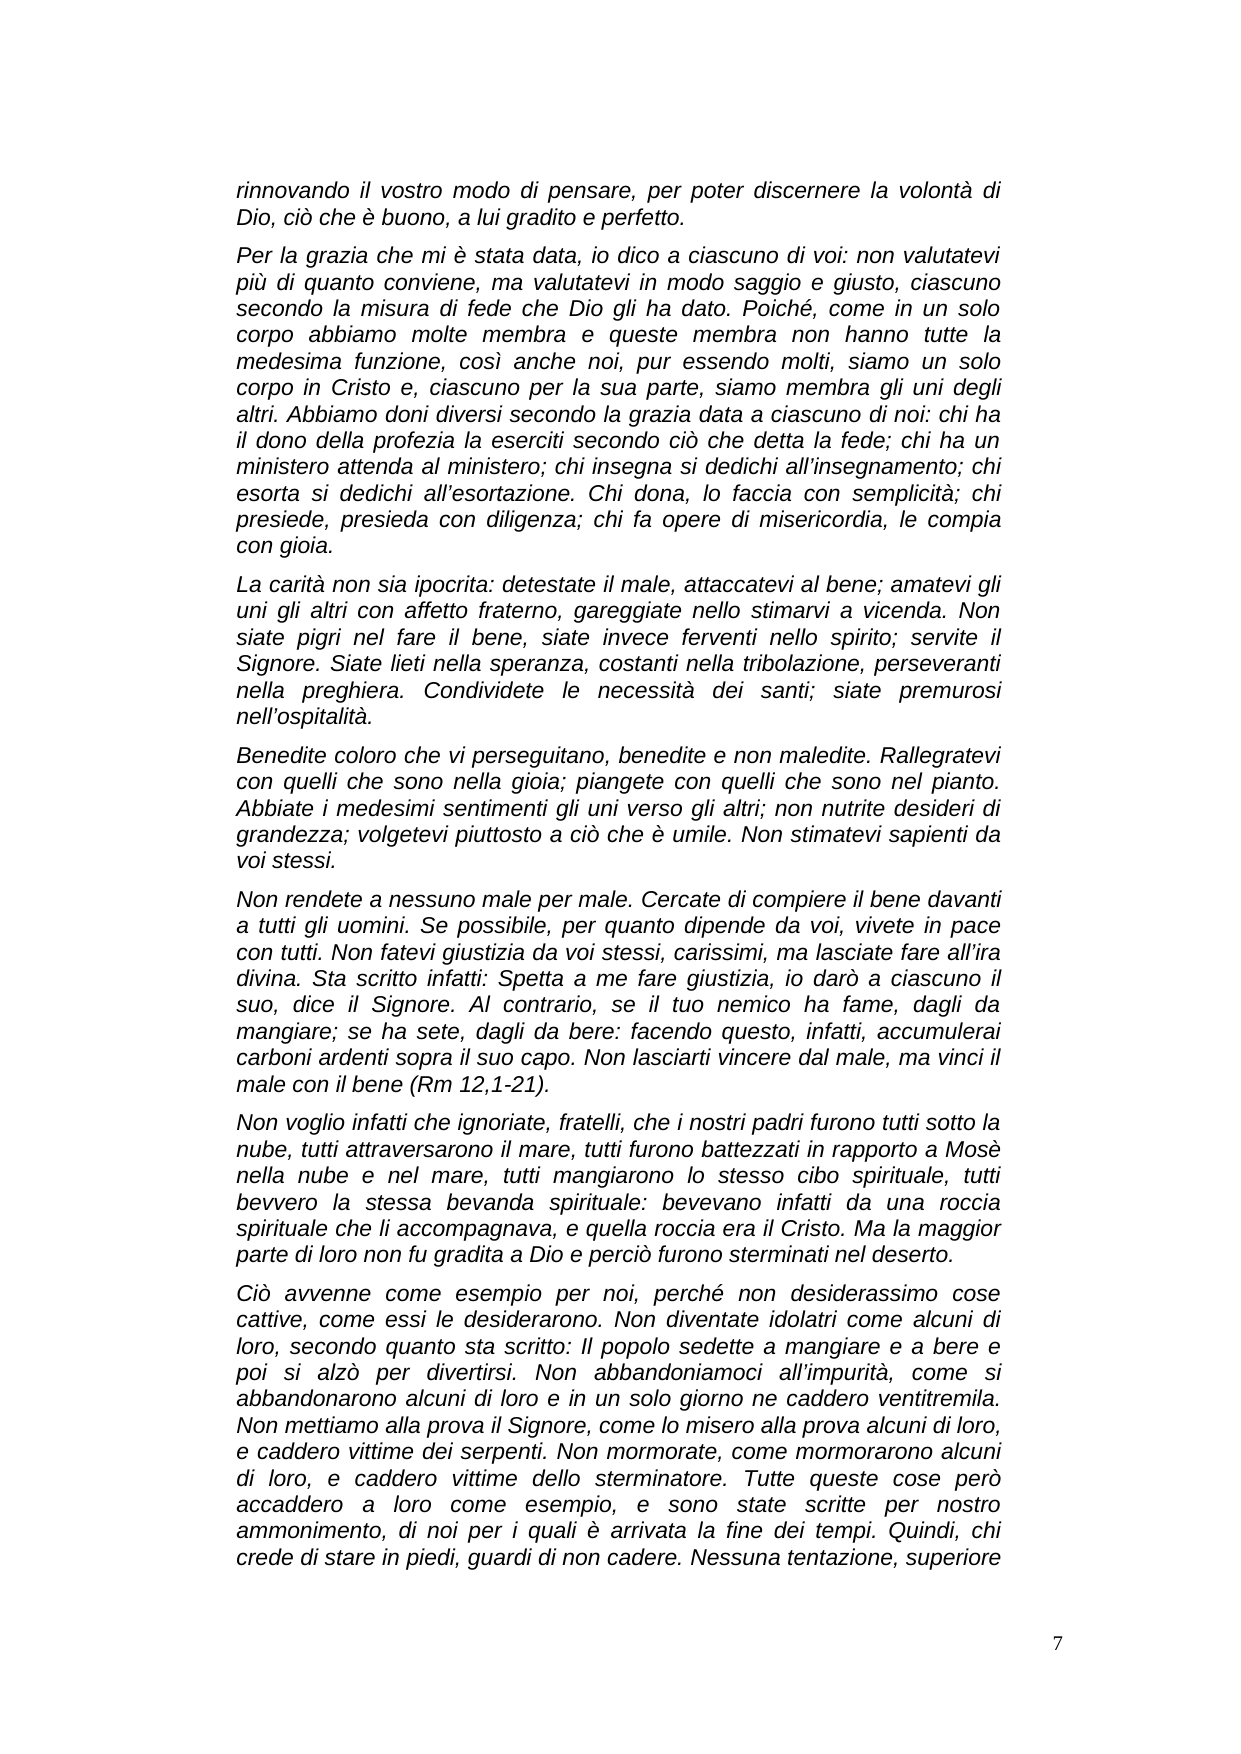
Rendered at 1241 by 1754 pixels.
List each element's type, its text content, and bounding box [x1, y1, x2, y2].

text Non voglio infatti che ignoriate, fratelli, che i nostri padri furono tutti sotto la nube, tutti attraversarono il mare, tutti furono battezzati in rapporto a Mosè nella nube e nel mare, tutti mangiarono lo stesso cibo spirituale, tutti bevvero la stessa bevanda spirituale: bevevano infatti da una roccia spirituale che li accompagnava, e quella roccia era il Cristo. Ma la maggior parte di loro non fu gradita a Dio e perciò furono sterminati nel deserto. [236, 1109, 1004, 1267]
text La carità non sia ipocrita: detestate il male, attaccatevi al bene; amatevi gli uni gli altri con affetto fraterno, gareggiate nello stimarvi a vicenda. Non siate pigri nel fare il bene, siate invece ferventi nello spirito; servite il Signore. Siate lieti nella speranza, costanti nella tribolazione, perseveranti nella preghiera. Condividete le necessità dei santi; siate premurosi nell’ospitalità. [236, 571, 1004, 729]
text Benedite coloro che vi perseguitano, benedite e non maledite. Rallegratevi con quelli che sono nella gioia; piangete con quelli che sono nel pianto. Abbiate i medesimi sentimenti gli uni verso gli altri; non nutrite desideri di grandezza; volgetevi piuttosto a ciò che è umile. Non stimatevi sapienti da voi stessi. [236, 742, 1004, 873]
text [236, 1280, 1004, 1570]
text Non rendete a nessuno male per male. Cercate di compiere il bene davanti a tutti gli uomini. Se possibile, per quanto dipende da voi, vivete in pace con tutti. Non fatevi giustizia da voi stessi, carissimi, ma lasciate fare all’ira divina. Sta scritto infatti: Spetta a me fare giustizia, io darò a ciascuno il suo, dice il Signore. Al contrario, se il tuo nemico ha fame, dagli da mangiare; se ha sete, dagli da bere: facendo questo, infatti, accumulerai carboni ardenti sopra il suo capo. Non lasciarti vincere dal male, ma vinci il male con il bene (Rm 12,1-21). [236, 886, 1004, 1097]
text Per la grazia che mi è stata data, io dico a ciascuno di voi: non valutatevi più di quanto conviene, ma valutatevi in modo saggio e giusto, ciascuno secondo la misura di fede che Dio gli ha dato. Poiché, come in un solo corpo abbiamo molte membra e queste membra non hanno tutte la medesima funzione, così anche noi, pur essendo molti, siamo un solo corpo in Cristo e, ciascuno per la sua parte, siamo membra gli uni degli altri. Abbiamo doni diversi secondo la grazia data a ciascuno di noi: chi ha il dono della profezia la eserciti secondo ciò che detta la fede; chi ha un ministero attenda al ministero; chi insegna si dedichi all’insegnamento; chi esorta si dedichi all’esortazione. Chi dona, lo faccia con semplicità; chi presiede, presieda con diligenza; chi fa opere di misericordia, le compia con gioia. [236, 242, 1004, 559]
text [236, 177, 1004, 230]
